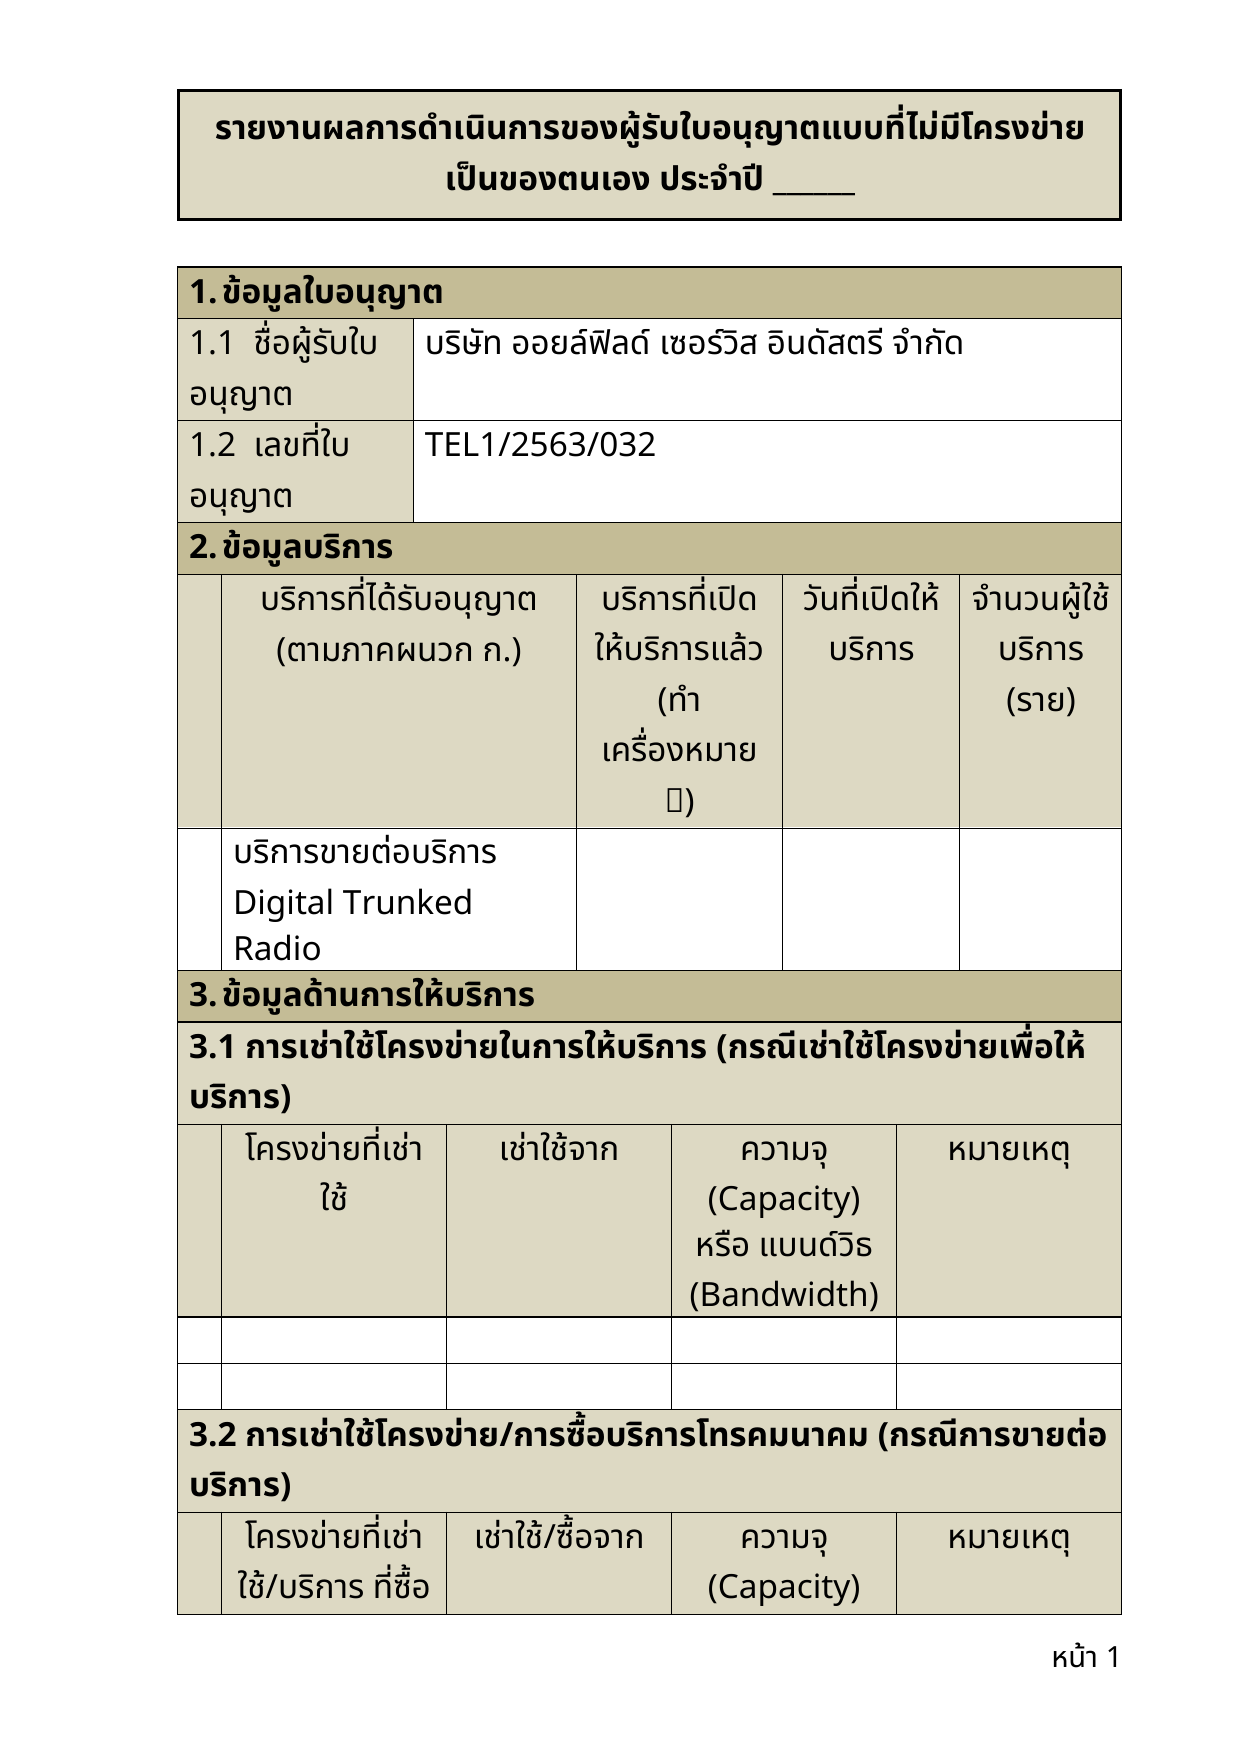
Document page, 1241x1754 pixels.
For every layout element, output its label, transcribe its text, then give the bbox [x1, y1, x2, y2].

table_cell 2. ข้อมูลบริการ [178, 523, 1121, 574]
table_cell [672, 1364, 896, 1409]
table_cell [222, 1513, 446, 1614]
table_cell [897, 1364, 1121, 1409]
table_cell บริการที่ได้รับอนุญาต (ตามภาคผนวก ก.) [222, 575, 576, 827]
table_cell หมายเหตุ [897, 1513, 1121, 1614]
table_header 1. ข้อมูลใบอนุญาต [178, 268, 1121, 318]
table_cell [447, 1364, 671, 1409]
table_cell 3.1 การเช่าใช้โครงข่ายในการให้บริการ (กรณีเช่าใช้โครงข่ายเพื่อให้บริการ) [178, 1023, 1121, 1124]
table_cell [672, 1513, 896, 1614]
table_cell หมายเหตุ [897, 1125, 1121, 1316]
table_cell โครงข่ายที่เช่าใช้ [222, 1125, 446, 1316]
table_cell [960, 829, 1121, 970]
table_cell บริการที่เปิดให้บริการแล้ว (ทำเครื่องหมาย ) [577, 575, 782, 827]
table_cell [897, 1318, 1121, 1363]
table_cell [178, 1318, 221, 1363]
table_header รายงานผลการดำเนินการของผู้รับใบอนุญาตแบบที่ไม่มีโครงข่ายเป็นของตนเอง ประจำปี ______ [180, 92, 1119, 218]
table_cell 3. ข้อมูลด้านการให้บริการ [178, 971, 1121, 1021]
table_cell 3.2 การเช่าใช้โครงข่าย/การซื้อบริการโทรคมนาคม (กรณีการขายต่อบริการ) [178, 1410, 1121, 1512]
table_cell บริการขายต่อบริการ Digital Trunked Radio [222, 829, 576, 970]
table_cell [222, 1364, 446, 1409]
table_cell 1.1 ชื่อผู้รับใบอนุญาต [178, 319, 413, 420]
table_cell [672, 1318, 896, 1363]
table_cell [178, 575, 221, 827]
table_cell [178, 829, 221, 970]
table_cell [178, 1125, 221, 1316]
table_cell [178, 1364, 221, 1409]
table_cell [447, 1318, 671, 1363]
table_cell ความจุ (Capacity) หรือ แบนด์วิธ (Bandwidth) [672, 1125, 896, 1316]
table_cell TEL1/2563/032 [414, 421, 1121, 522]
table_cell วันที่เปิดให้บริการ [783, 575, 959, 827]
table_cell เช่าใช้/ซื้อจาก [447, 1513, 671, 1614]
table_cell บริษัท ออยล์ฟิลด์ เซอร์วิส อินดัสตรี จำกัด [414, 319, 1121, 420]
table_cell เช่าใช้จาก [447, 1125, 671, 1316]
table_cell [783, 829, 959, 970]
table_cell จำนวนผู้ใช้บริการ (ราย) [960, 575, 1121, 827]
table_cell [577, 829, 782, 970]
table_cell [178, 1513, 221, 1614]
table_cell [222, 1318, 446, 1363]
table_cell 1.2 เลขที่ใบอนุญาต [178, 421, 413, 522]
